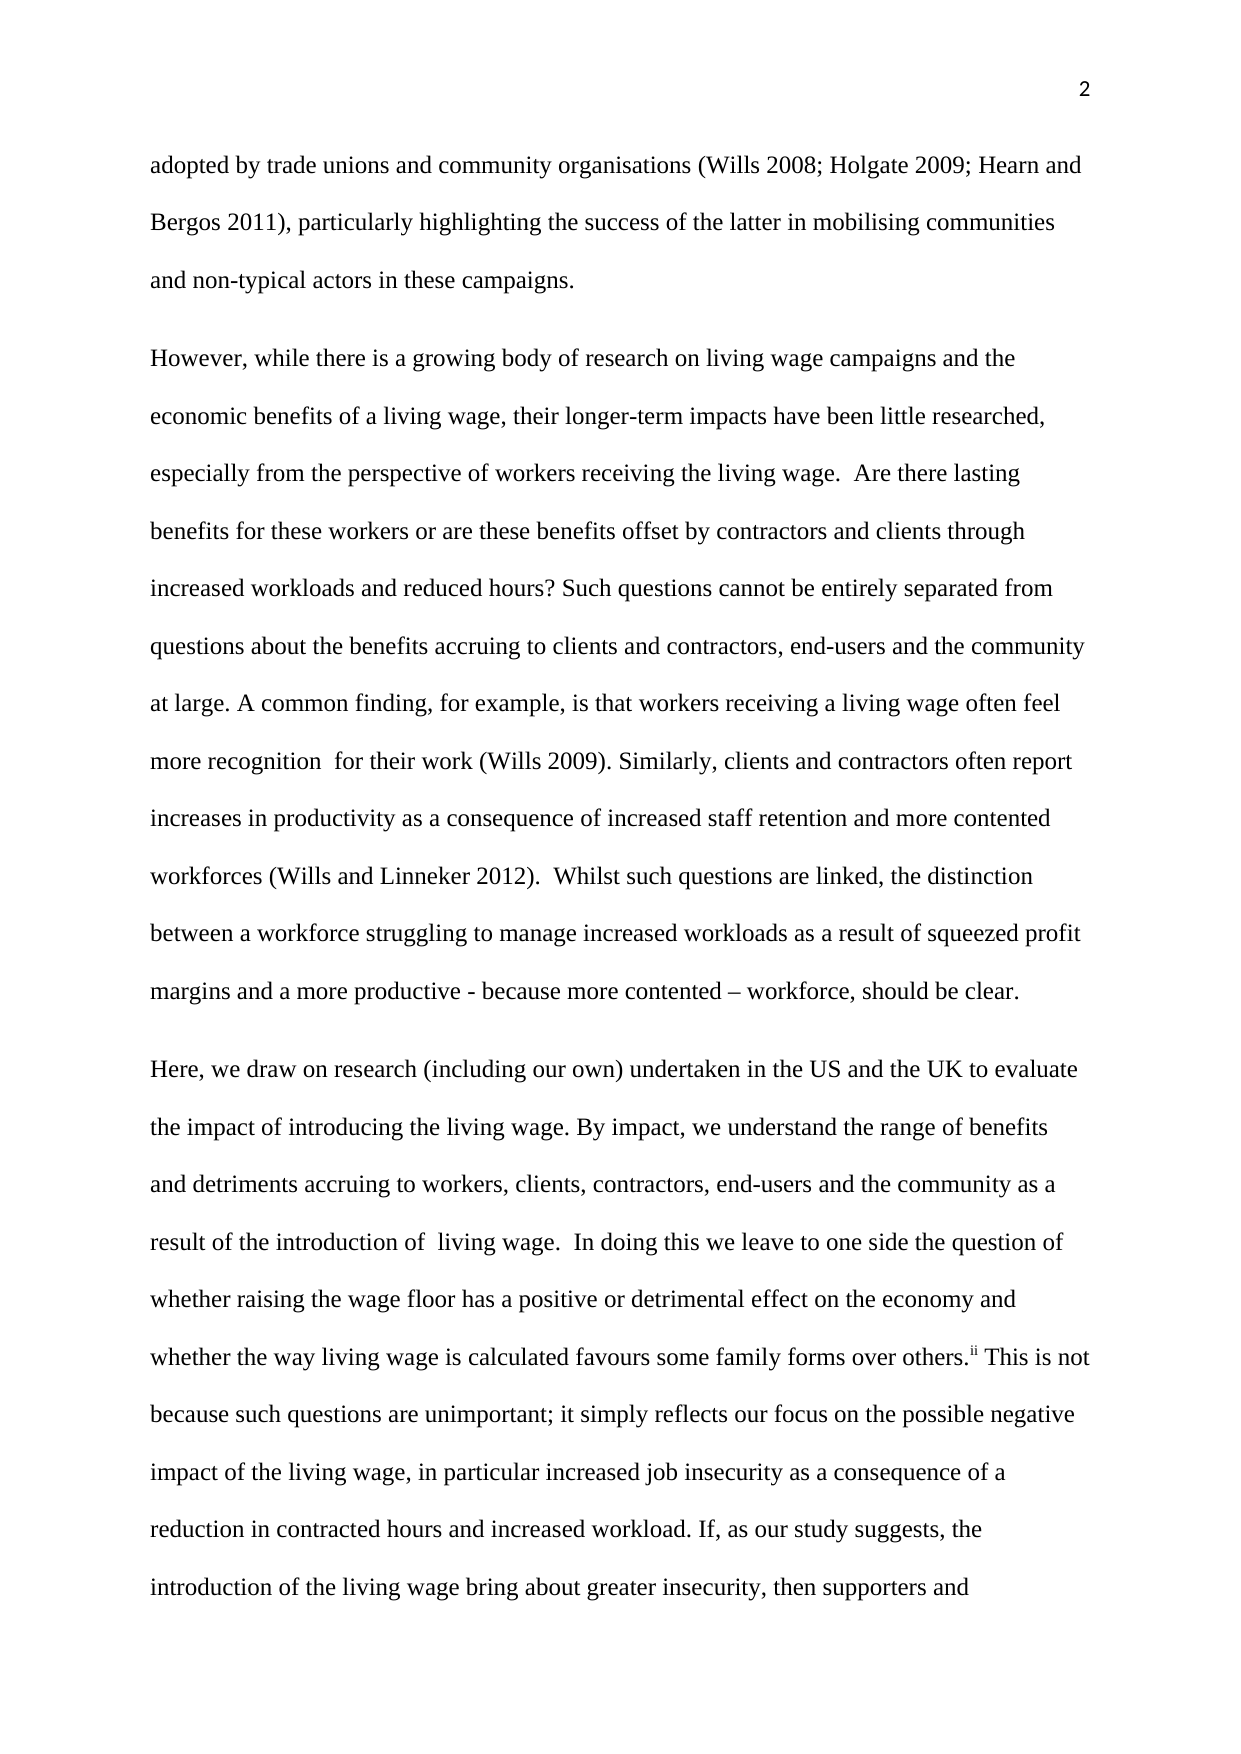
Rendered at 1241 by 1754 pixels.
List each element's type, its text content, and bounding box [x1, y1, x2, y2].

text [150, 150, 1090, 294]
text However, while there is a growing body of research on living wage campaigns and the economic benefits of a living wage, their longer-term impacts have been little researched, especially from the perspective of workers receiving the living wage. Are there lasting benefits for these workers or are these benefits offset by contractors and clients through increased workloads and reduced hours? Such questions cannot be entirely separated from questions about the benefits accruing to clients and contractors, end-users and the community at large. A common finding, for example, is that workers receiving a living wage often feel more recognition for their work (Wills 2009). Similarly, clients and contractors often report increases in productivity as a consequence of increased staff retention and more contented workforces (Wills and Linneker 2012). Whilst such questions are linked, the distinction between a workforce struggling to manage increased workloads as a result of squeezed profit margins and a more productive - because more contented – workforce, should be clear. [150, 343, 1090, 1004]
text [150, 1054, 1090, 1600]
